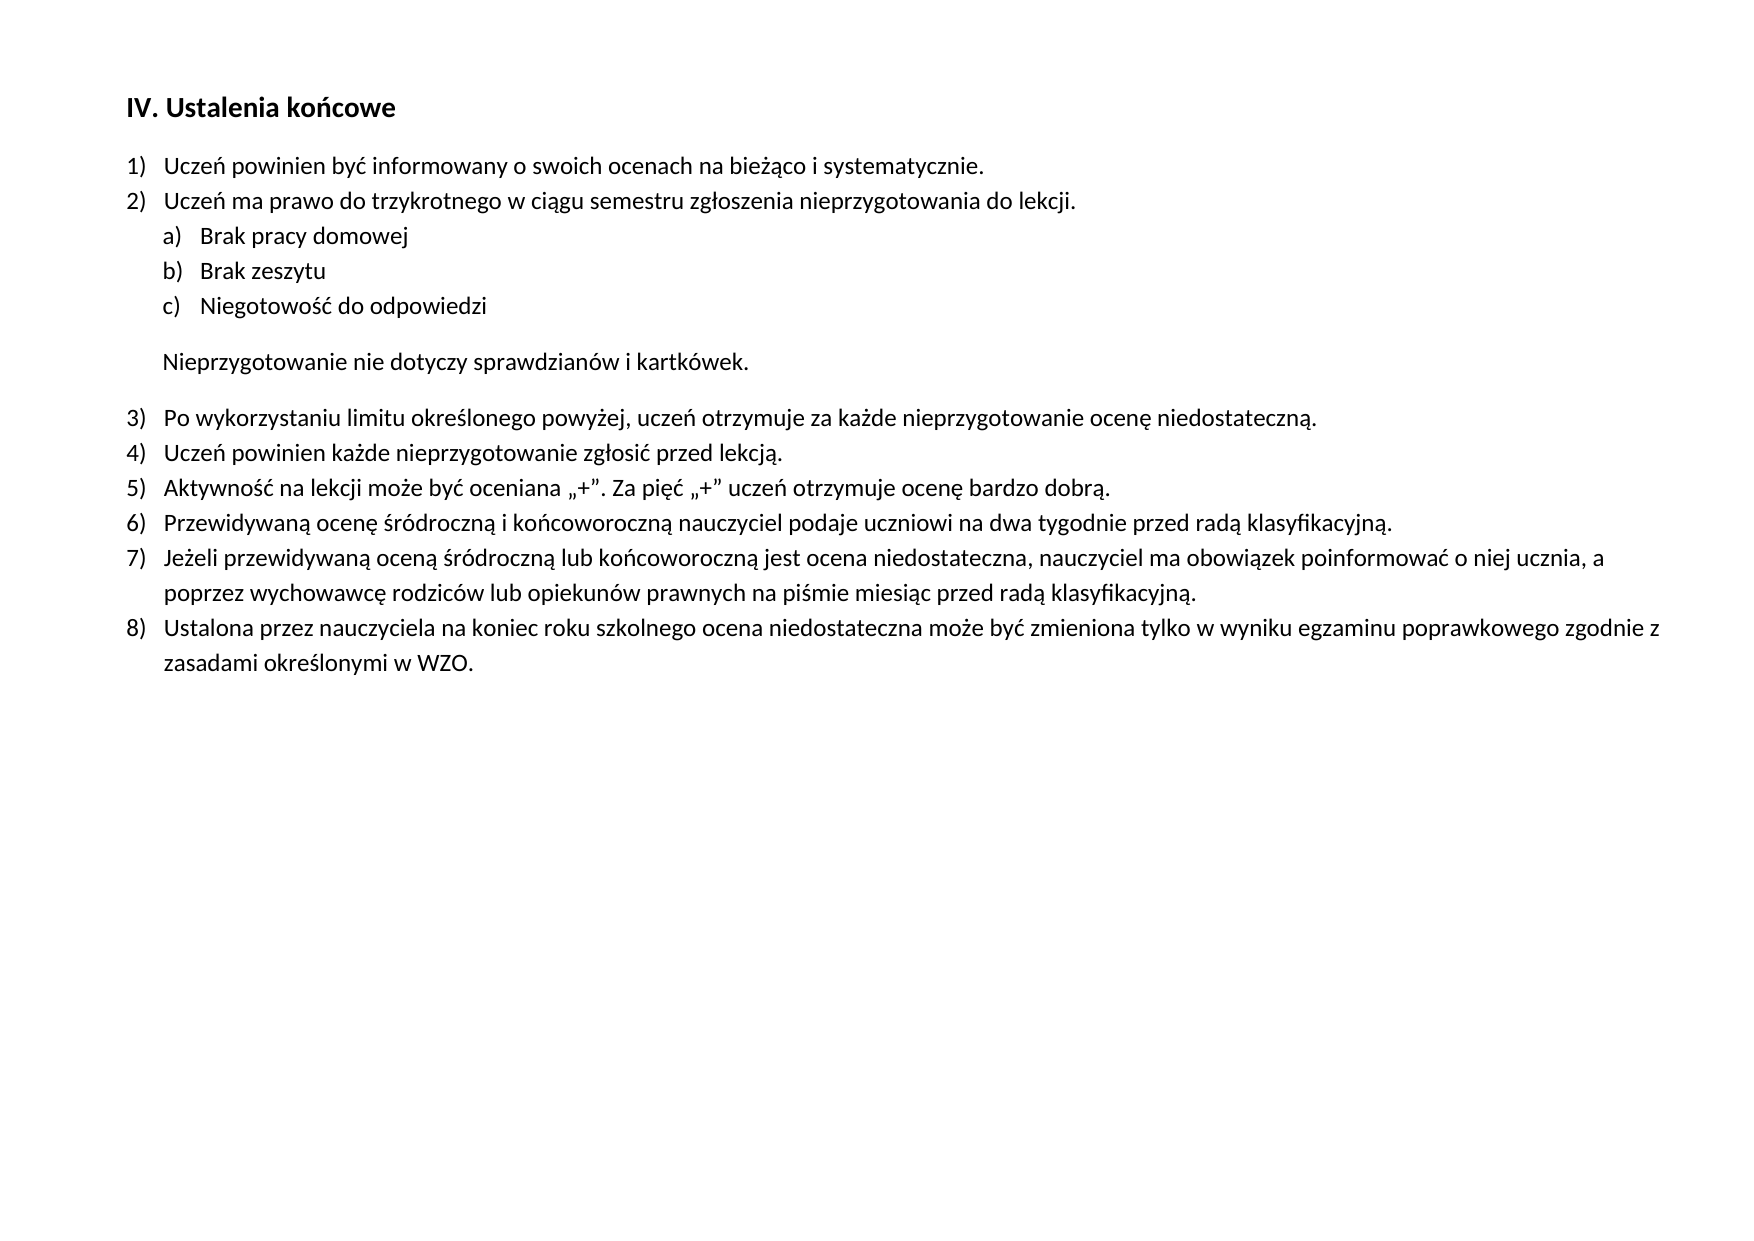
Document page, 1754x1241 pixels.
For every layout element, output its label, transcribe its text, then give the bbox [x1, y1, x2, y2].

list Aktywność na lekcji może być oceniana „+”. Za pięć „+” uczeń otrzymuje ocenę bardzo dobrą. [126, 472, 1665, 503]
text IV. Ustalenia końcowe [126, 89, 1665, 124]
list Niegotowość do odpowiedzi [162, 290, 1665, 321]
list Ustalona przez nauczyciela na koniec roku szkolnego ocena niedostateczna może być zmieniona tylko w wyniku egzaminu poprawkowego zgodnie z zasadami określonymi w WZO. [126, 612, 1665, 678]
list Jeżeli przewidywaną oceną śródroczną lub końcoworoczną jest ocena niedostateczna, nauczyciel ma obowiązek poinformować o niej ucznia, a poprzez wychowawcę rodziców lub opiekunów prawnych na piśmie miesiąc przed radą klasyfikacyjną. [126, 542, 1665, 608]
list Uczeń ma prawo do trzykrotnego w ciągu semestru zgłoszenia nieprzygotowania do lekcji. [126, 185, 1665, 216]
list Po wykorzystaniu limitu określonego powyżej, uczeń otrzymuje za każde nieprzygotowanie ocenę niedostateczną. [126, 402, 1665, 433]
list Przewidywaną ocenę śródroczną i końcoworoczną nauczyciel podaje uczniowi na dwa tygodnie przed radą klasyfikacyjną. [126, 507, 1665, 538]
list Brak pracy domowej [162, 220, 1665, 251]
text Nieprzygotowanie nie dotyczy sprawdzianów i kartkówek. [89, 346, 1665, 377]
list Brak zeszytu [162, 255, 1665, 286]
list Uczeń powinien być informowany o swoich ocenach na bieżąco i systematycznie. [126, 150, 1665, 181]
list Uczeń powinien każde nieprzygotowanie zgłosić przed lekcją. [126, 437, 1665, 468]
